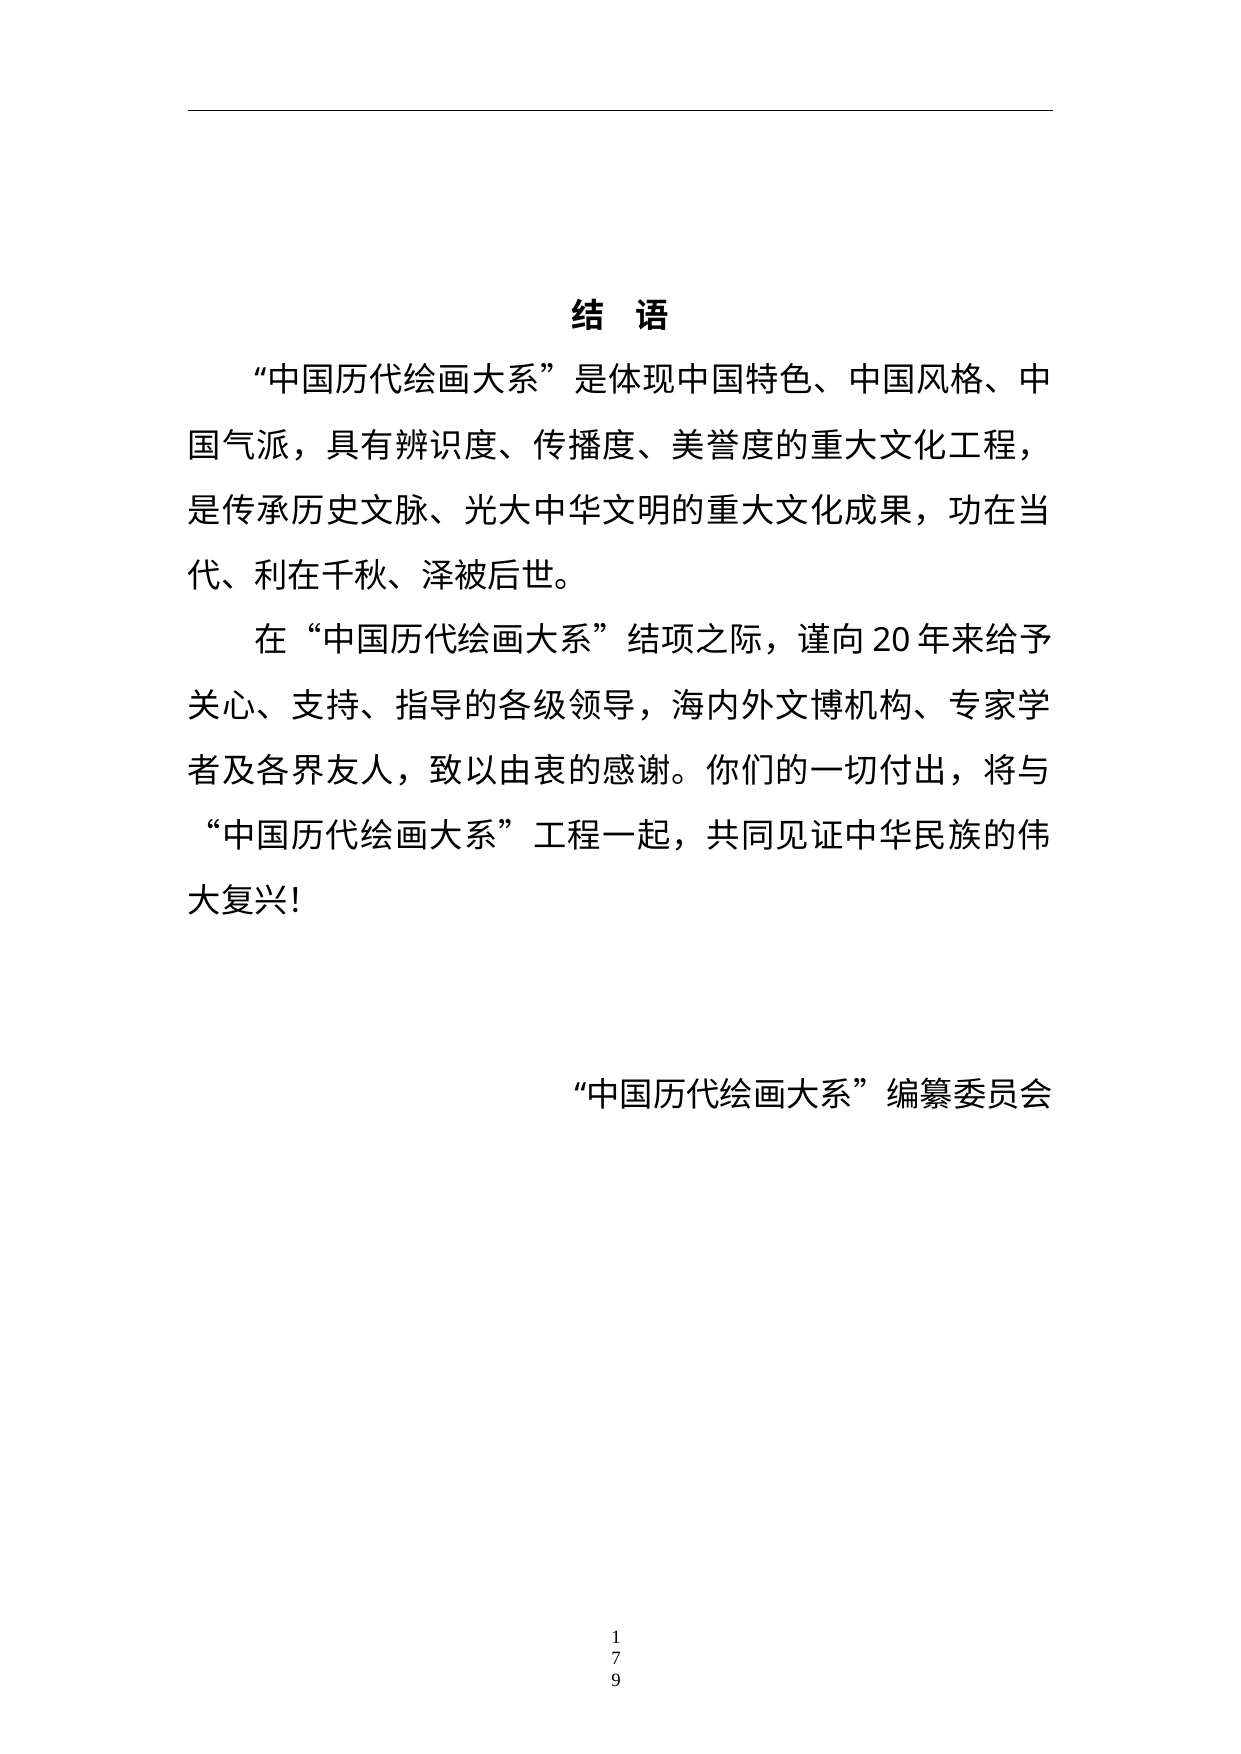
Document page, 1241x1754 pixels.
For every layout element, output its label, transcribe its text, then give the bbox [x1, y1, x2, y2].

subtitle 结 语 [187, 280, 1053, 345]
text 在“中国历代绘画大系”结项之际，谨向20年来给予关心、支持、指导的各级领导，海内外文博机构、专家学者及各界友人，致以由衷的感谢。你们的一切付出，将与“中国历代绘画大系”工程一起，共同见证中华民族的伟大复兴！ [187, 605, 1053, 930]
text “中国历代绘画大系”是体现中国特色、中国风格、中国气派，具有辨识度、传播度、美誉度的重大文化工程，是传承历史文脉、光大中华文明的重大文化成果，功在当代、利在千秋、泽被后世。 [187, 345, 1053, 605]
text “中国历代绘画大系”编纂委员会 [187, 1060, 1053, 1125]
